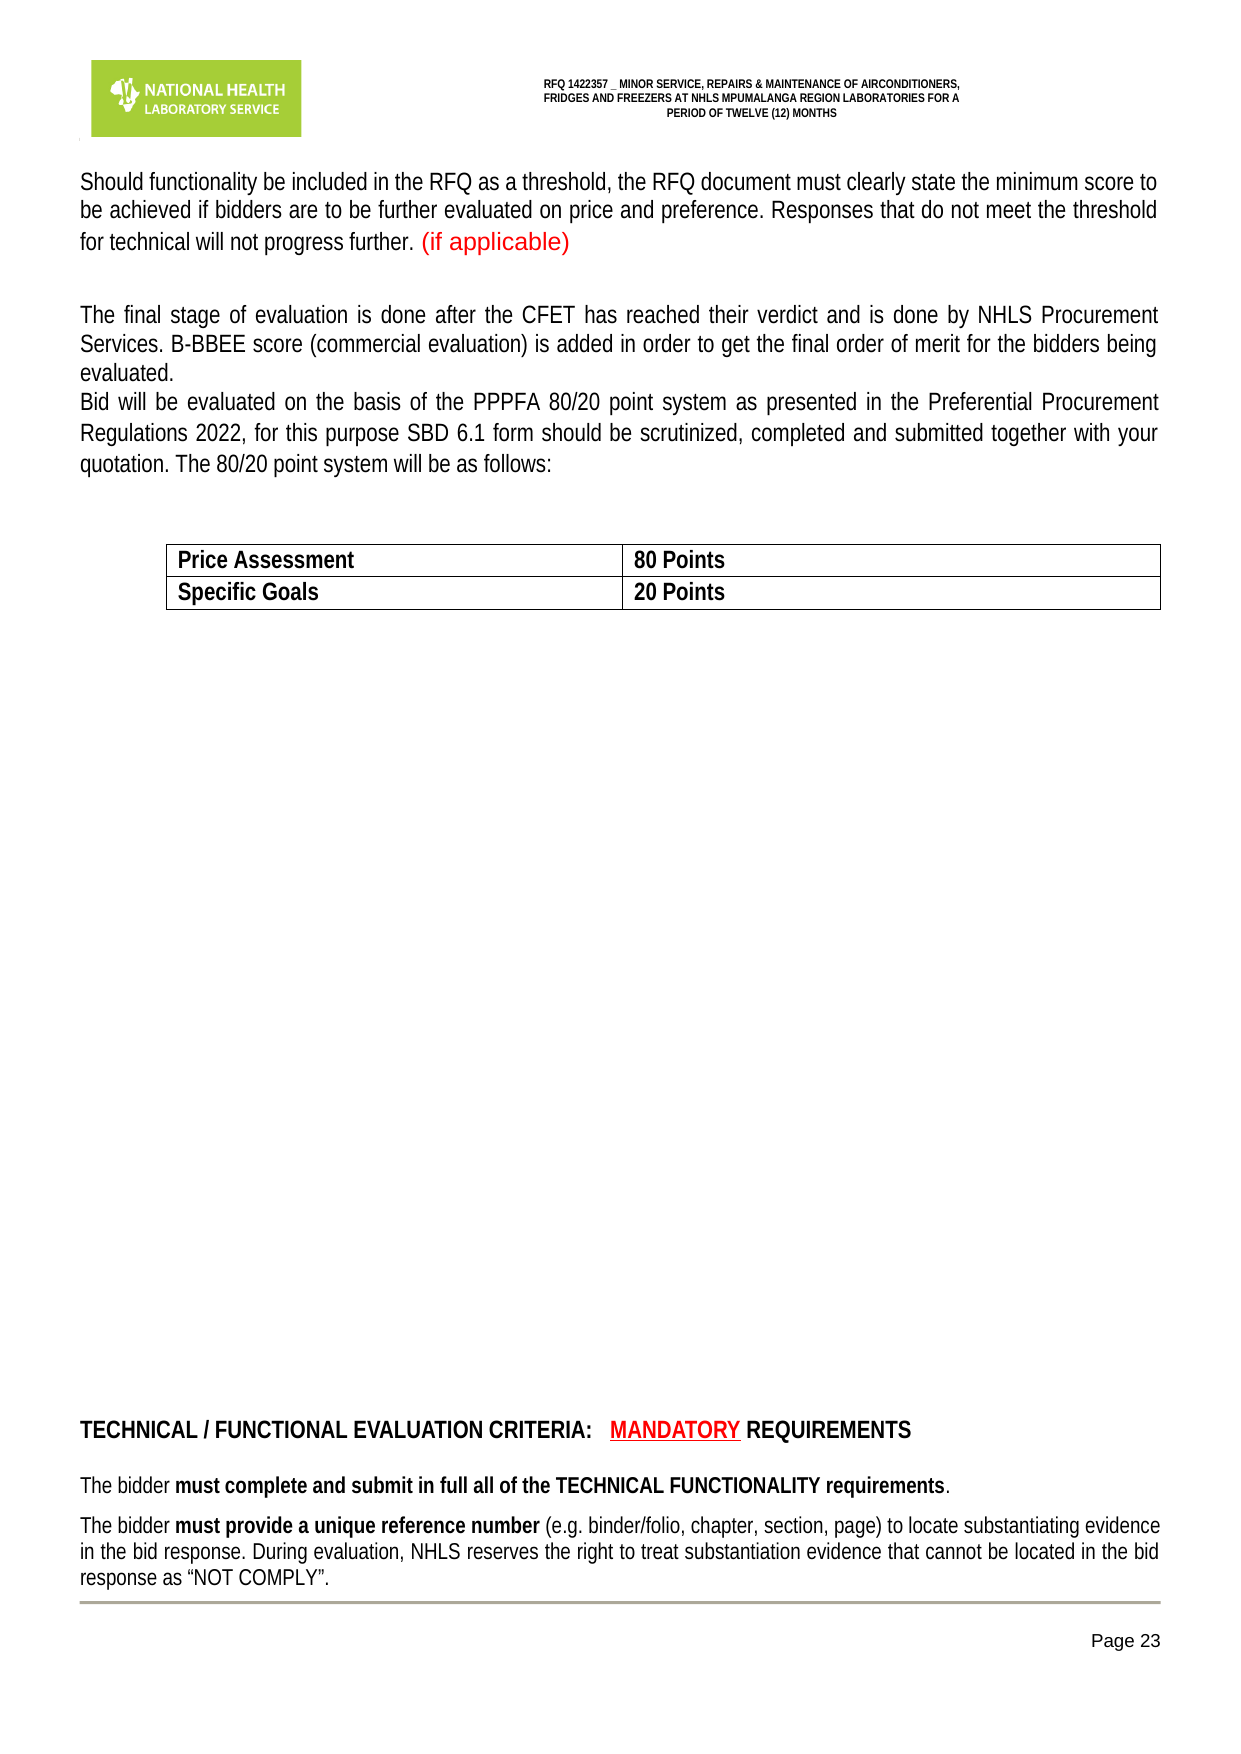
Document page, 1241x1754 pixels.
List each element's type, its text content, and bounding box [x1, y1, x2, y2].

table_cell 20 Points [623, 577, 1160, 609]
table_header Price Assessment [167, 545, 622, 576]
text The bidder must complete and submit in full all of the TECHNICAL FUNCTIONALITY requirements. [80, 1472, 1175, 1498]
text Bid will be evaluated on the basis of the PPPFA 80/20 point system as presented in the Preferential Procurement Regulations 2022, for this purpose SBD 6.1 form should be scrutinized, completed and submitted together with your quotation. The 80/20 point system will be as follows: [80, 386, 1161, 478]
picture [91, 60, 302, 137]
table_header 80 Points [623, 545, 1160, 576]
text Should functionality be included in the RFQ as a threshold, the RFQ document must clearly state the minimum score to be achieved if bidders are to be further evaluated on price and preference. Responses that do not meet the threshold for technical will not progress further. (if applicable) [80, 167, 1161, 258]
subtitle TECHNICAL / FUNCTIONAL EVALUATION CRITERIA: MANDATORY REQUIREMENTS [80, 1415, 1161, 1443]
text The final stage of evaluation is done after the CFET has reached their verdict and is done by NHLS Procurement Services. B-BBEE score (commercial evaluation) is added in order to get the final order of merit for the bidders being evaluated. [80, 301, 1161, 386]
table_cell Specific Goals [167, 577, 622, 609]
text The bidder must provide a unique reference number (e.g. binder/folio, chapter, section, page) to locate substantiating evidence in the bid response. During evaluation, NHLS reserves the right to treat substantiation evidence that cannot be located in the bid response as “NOT COMPLY”. [80, 1512, 1161, 1591]
